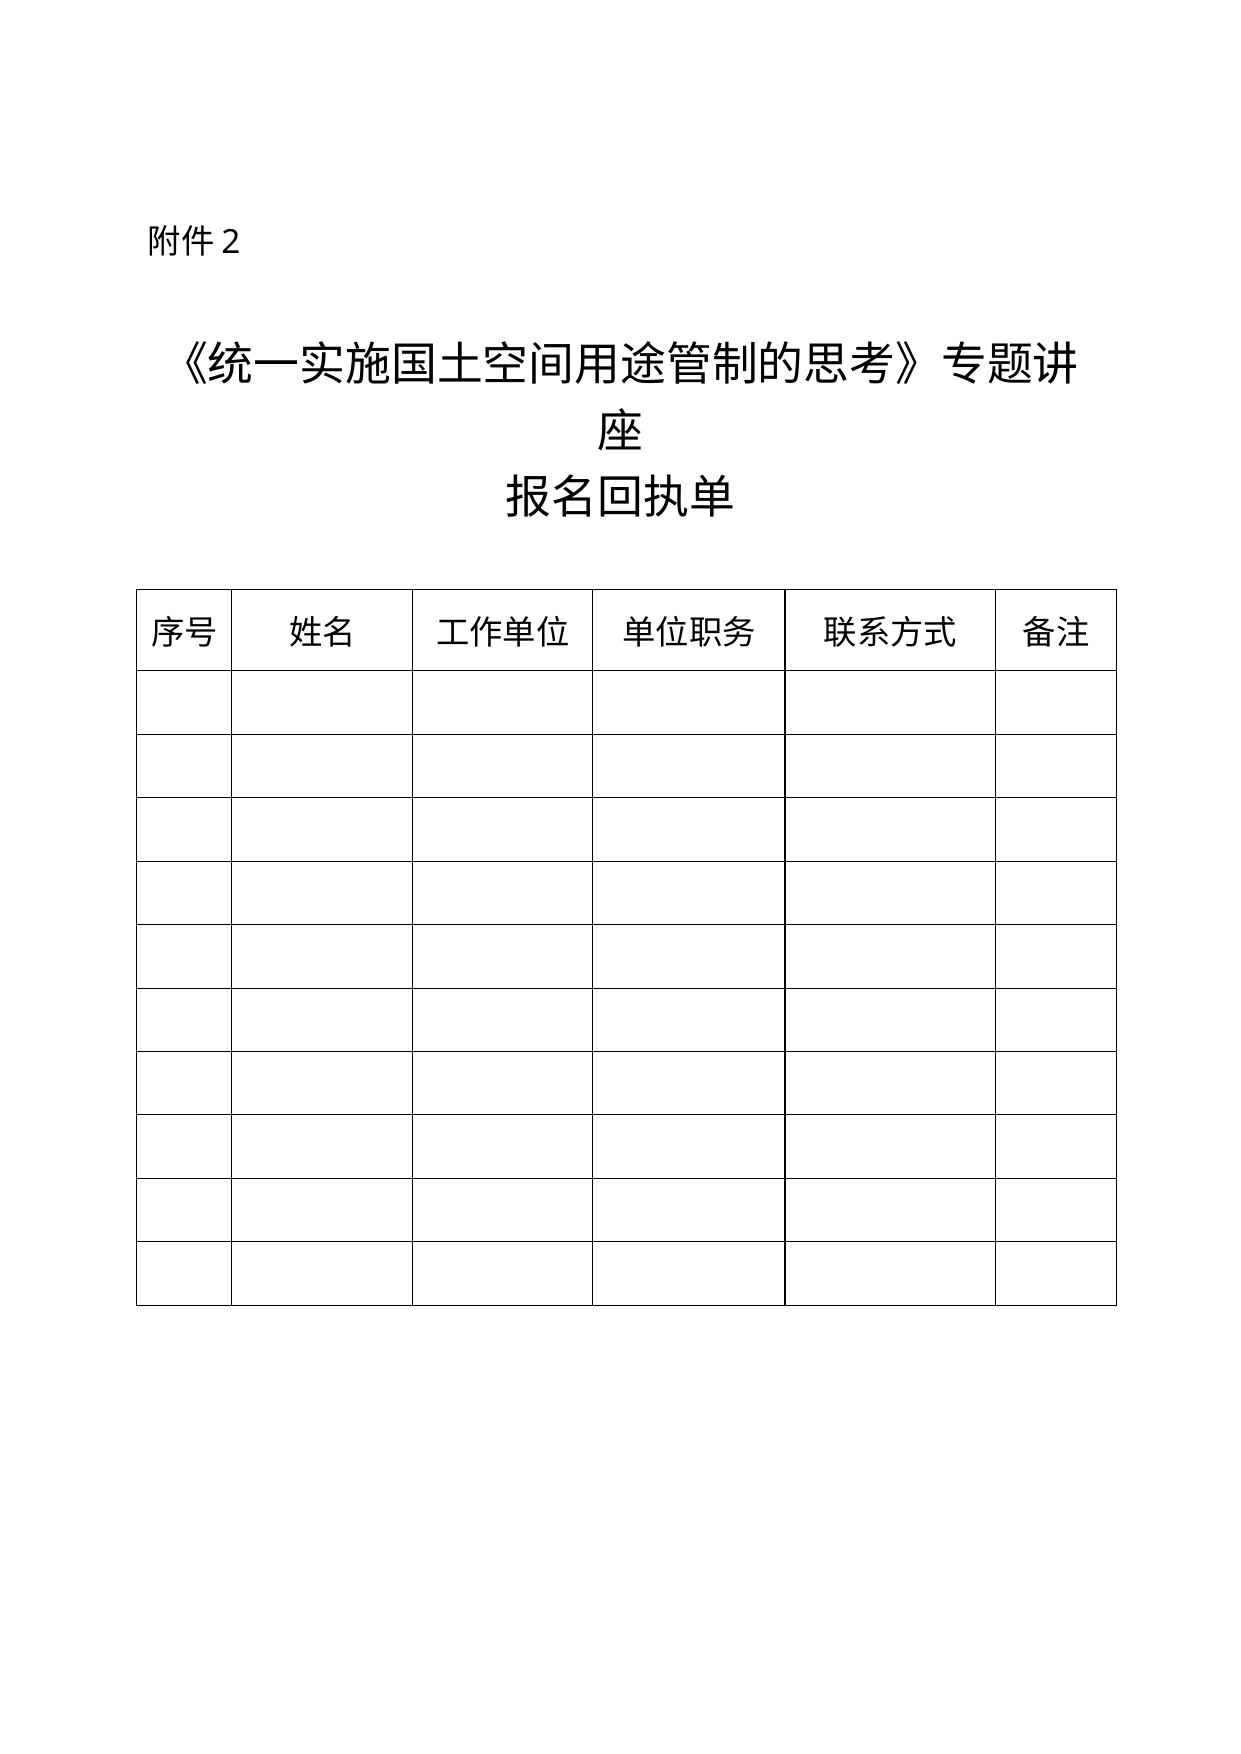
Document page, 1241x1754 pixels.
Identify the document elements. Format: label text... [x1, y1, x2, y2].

table_header 姓名 [232, 590, 412, 670]
table_cell [137, 1115, 231, 1178]
table_header 联系方式 [786, 590, 995, 670]
table_cell [137, 735, 231, 797]
table_cell [137, 925, 231, 987]
table_cell [786, 862, 995, 924]
table_cell [137, 1052, 231, 1114]
table_cell [232, 989, 412, 1051]
table_cell [232, 671, 412, 734]
table_cell [413, 671, 592, 734]
table_cell [786, 735, 995, 797]
table_cell [232, 1052, 412, 1114]
table_cell [786, 925, 995, 987]
table_header 序号 [137, 590, 231, 670]
table_cell [232, 862, 412, 924]
table_cell [593, 1115, 784, 1178]
table_header 单位职务 [593, 590, 784, 670]
table_cell [996, 989, 1116, 1051]
table_cell [413, 1052, 592, 1114]
text 附件2 [148, 207, 1092, 265]
table_header 备注 [996, 590, 1116, 670]
table_cell [786, 1179, 995, 1241]
table_cell [413, 862, 592, 924]
table_cell [413, 798, 592, 861]
table_cell [232, 1115, 412, 1178]
table_cell [593, 735, 784, 797]
table_cell [137, 1179, 231, 1241]
table_cell [137, 1242, 231, 1304]
table_cell [232, 798, 412, 861]
table_cell [996, 735, 1116, 797]
table_cell [232, 1242, 412, 1304]
table_cell [232, 925, 412, 987]
table_cell [137, 862, 231, 924]
table_cell [996, 1052, 1116, 1114]
table_cell [413, 735, 592, 797]
table_cell [786, 989, 995, 1051]
text 报名回执单 [148, 460, 1092, 527]
table_cell [996, 925, 1116, 987]
table_cell [593, 862, 784, 924]
table_cell [232, 735, 412, 797]
table_cell [413, 1179, 592, 1241]
table_cell [593, 1179, 784, 1241]
table_cell [593, 925, 784, 987]
table_cell [996, 1179, 1116, 1241]
table_header 工作单位 [413, 590, 592, 670]
table_cell [786, 1115, 995, 1178]
table_cell [593, 1242, 784, 1304]
table_cell [996, 671, 1116, 734]
table_cell [996, 1115, 1116, 1178]
table_cell [786, 1052, 995, 1114]
table_cell [232, 1179, 412, 1241]
table_cell [786, 1242, 995, 1304]
table_cell [137, 671, 231, 734]
table_cell [413, 1115, 592, 1178]
table_cell [137, 989, 231, 1051]
text 《统一实施国土空间用途管制的思考》专题讲座 [148, 327, 1092, 460]
table_cell [786, 798, 995, 861]
table_cell [593, 1052, 784, 1114]
table_cell [593, 798, 784, 861]
table_cell [996, 1242, 1116, 1304]
table_cell [593, 671, 784, 734]
table_cell [996, 862, 1116, 924]
table_cell [413, 989, 592, 1051]
table_cell [413, 1242, 592, 1304]
table_cell [786, 671, 995, 734]
table_cell [996, 798, 1116, 861]
table_cell [593, 989, 784, 1051]
table_cell [137, 798, 231, 861]
table_cell [413, 925, 592, 987]
